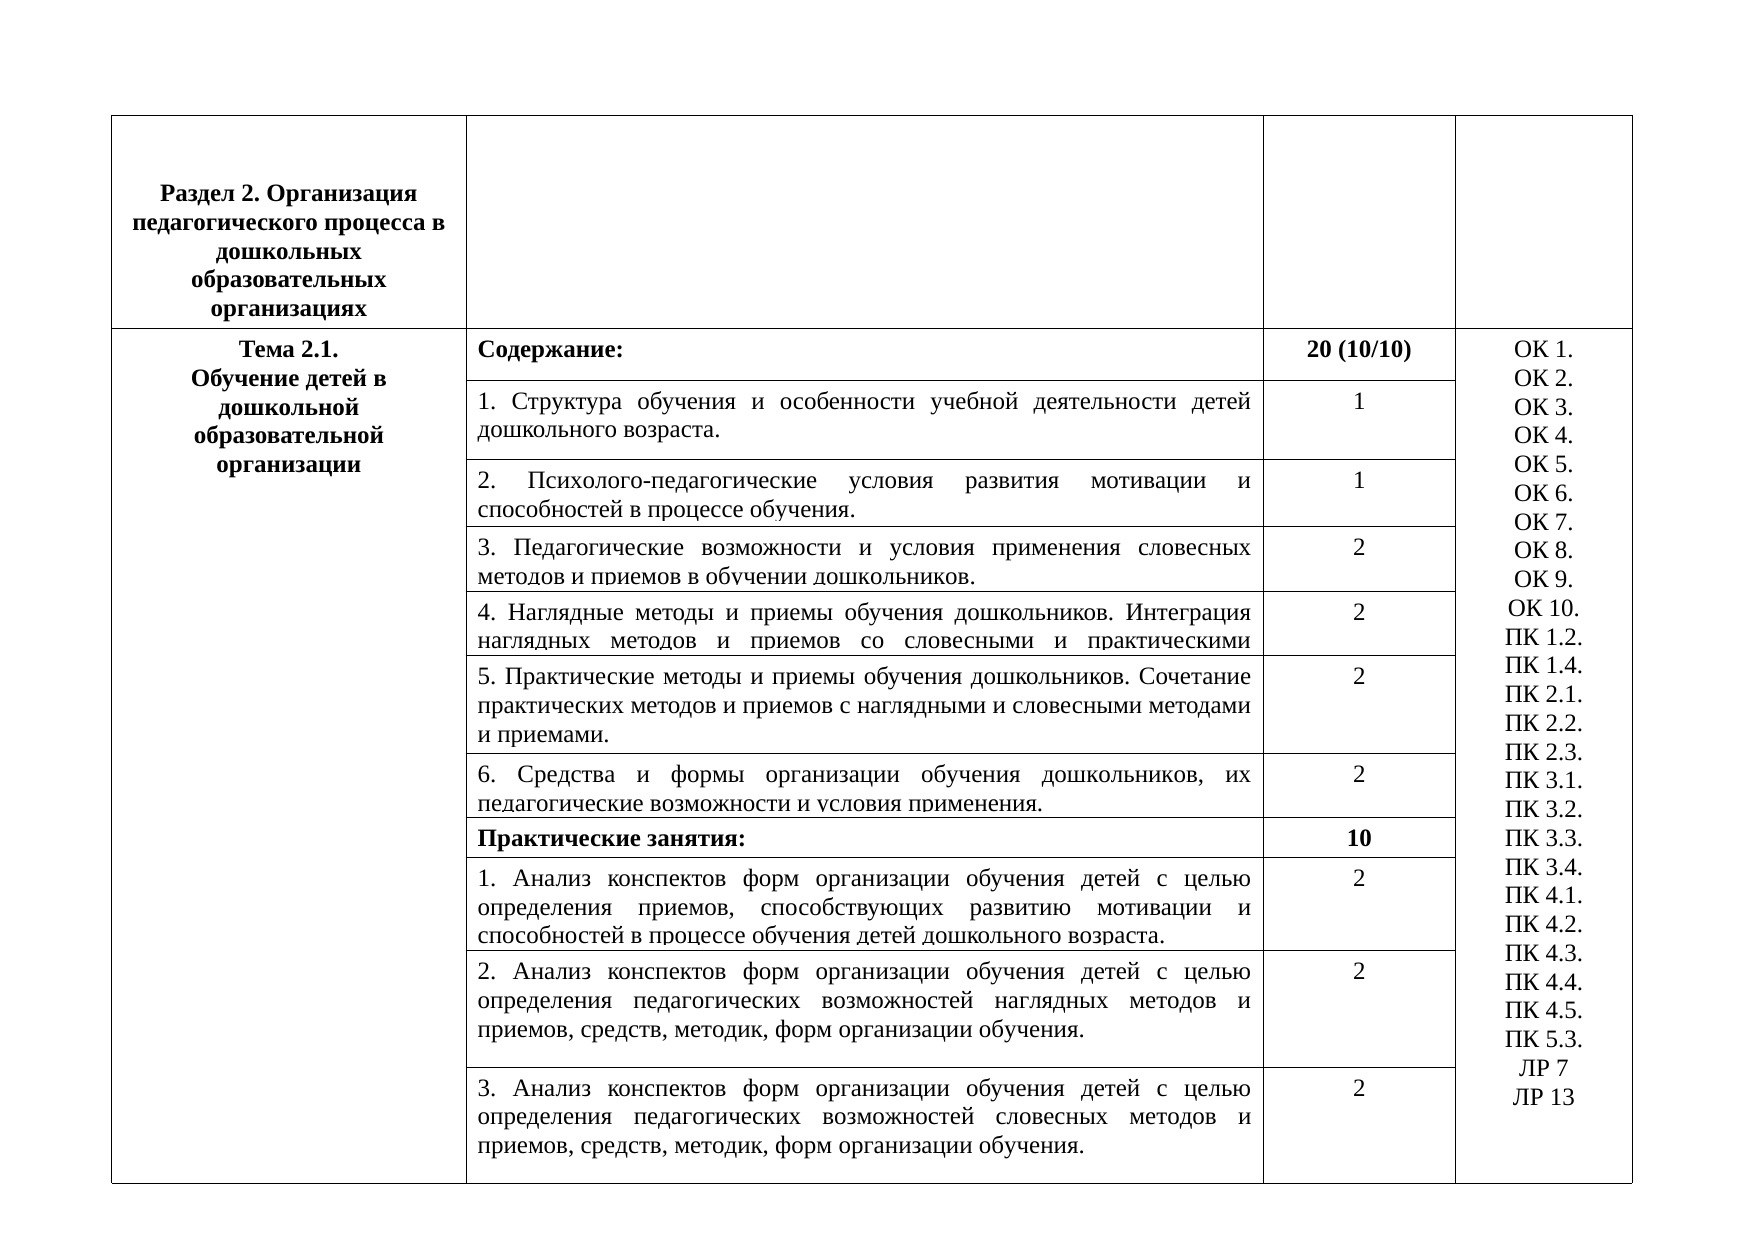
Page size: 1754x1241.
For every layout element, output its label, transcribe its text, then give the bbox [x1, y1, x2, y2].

table_cell Раздел 2. Организация педагогического процесса в дошкольных образовательных организациях [112, 116, 466, 328]
table_cell 20 (10/10) [1264, 329, 1455, 379]
table_cell 2 [1264, 656, 1455, 753]
table_cell Содержание: [467, 329, 1263, 379]
table_cell 6. Средства и формы организации обучения дошкольников, их педагогические возможности и условия применения. [467, 754, 1263, 817]
table_cell 3. Анализ конспектов форм организации обучения детей с целью определения педагогических возможностей словесных методов и приемов, средств, методик, форм организации обучения. [467, 1068, 1263, 1182]
table_cell 1. Анализ конспектов форм организации обучения детей с целью определения приемов, способствующих развитию мотивации и способностей в процессе обучения детей дошкольного возраста. [467, 858, 1263, 950]
table_cell 2 [1264, 527, 1455, 591]
table_cell 2 [1264, 754, 1455, 817]
table_cell [1456, 116, 1632, 328]
table_cell 4. Наглядные методы и приемы обучения дошкольников. Интеграция наглядных методов и приемов со словесными и практическими методами и приемами. [467, 592, 1263, 655]
table_cell 5. Практические методы и приемы обучения дошкольников. Сочетание практических методов и приемов с наглядными и словесными методами и приемами. [467, 656, 1263, 753]
table_cell 1 [1264, 381, 1455, 459]
table_cell ОК 1. ОК 2. ОК 3. ОК 4. ОК 5. ОК 6. ОК 7. ОК 8. ОК 9. ОК 10. ПК 1.2. ПК 1.4. ПК 2.1. ПК 2.2. ПК 2.3. ПК 3.1. ПК 3.2. ПК 3.3. ПК 3.4. ПК 4.1. ПК 4.2. ПК 4.3. ПК 4.4. ПК 4.5. ПК 5.3. ЛР 7 ЛР 13 [1456, 329, 1632, 1182]
table_cell 2. Анализ конспектов форм организации обучения детей с целью определения педагогических возможностей наглядных методов и приемов, средств, методик, форм организации обучения. [467, 951, 1263, 1066]
table_cell Тема 2.1. Обучение детей в дошкольной образовательной организации [112, 329, 466, 1182]
table_cell [467, 116, 1263, 328]
table_cell 2. Психолого-педагогические условия развития мотивации и способностей в процессе обучения. [467, 460, 1263, 526]
table_cell 3. Педагогические возможности и условия применения словесных методов и приемов в обучении дошкольников. [467, 527, 1263, 591]
table_cell 1. Структура обучения и особенности учебной деятельности детей дошкольного возраста. [467, 381, 1263, 459]
table_cell 2 [1264, 592, 1455, 655]
table_cell Практические занятия: [467, 818, 1263, 857]
table_cell 10 [1264, 818, 1455, 857]
table_cell 2 [1264, 858, 1455, 950]
table_cell [1264, 116, 1455, 328]
table_cell 2 [1264, 1068, 1455, 1182]
table_cell 2 [1264, 951, 1455, 1066]
table_cell 1 [1264, 460, 1455, 526]
